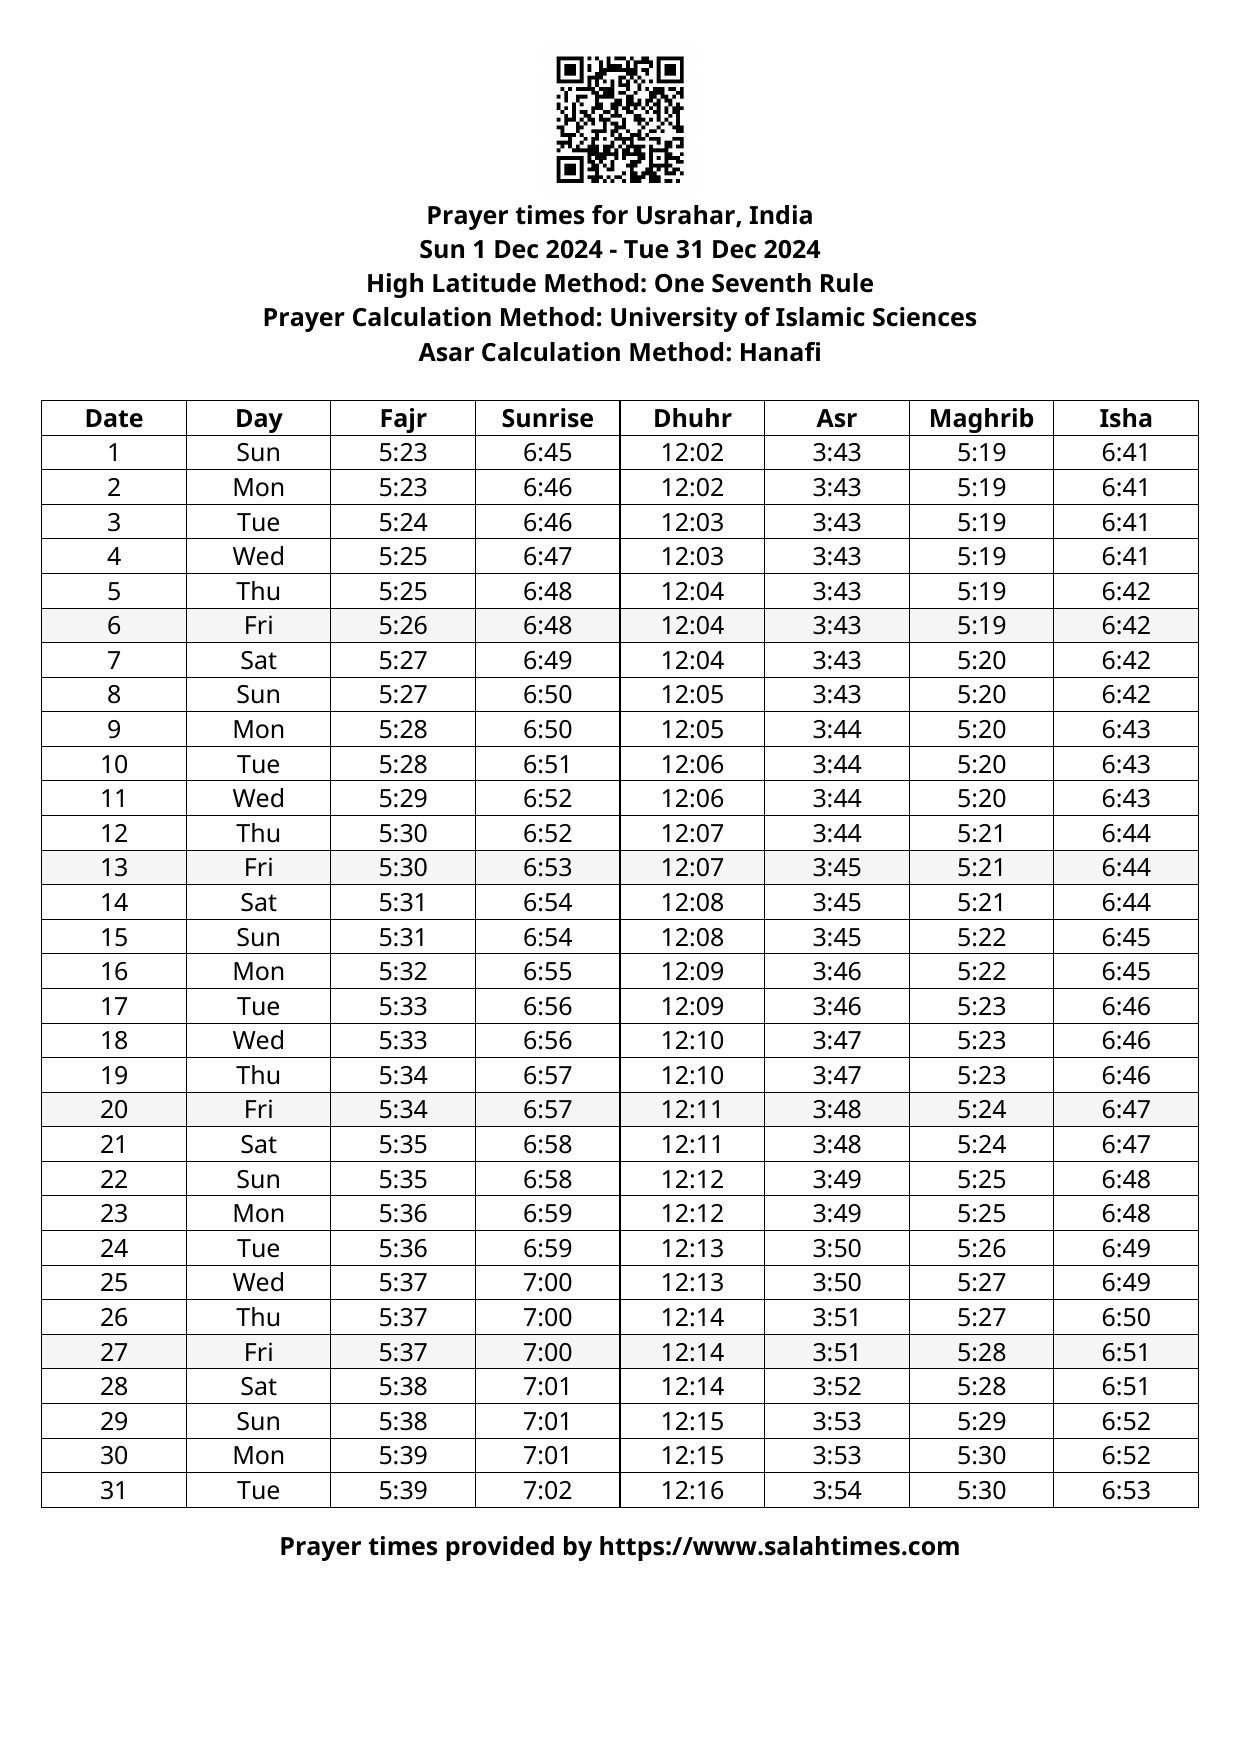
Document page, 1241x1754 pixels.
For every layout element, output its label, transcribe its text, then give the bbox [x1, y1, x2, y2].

table_cell 5:35 [331, 1162, 475, 1195]
table_cell 6:53 [1054, 1473, 1198, 1507]
table_cell 6:52 [1054, 1439, 1198, 1472]
table_cell 3:53 [765, 1439, 909, 1472]
table_cell Sun [187, 436, 330, 469]
table_cell 12:06 [621, 781, 764, 815]
text Sun 1 Dec 2024 - Tue 31 Dec 2024 [42, 232, 1198, 266]
table_cell 3:49 [765, 1162, 909, 1195]
table_cell 6:51 [1054, 1335, 1198, 1368]
table_cell 24 [42, 1231, 186, 1264]
table_cell 5 [42, 574, 186, 607]
table_cell 5:36 [331, 1196, 475, 1230]
table_cell Mon [187, 712, 330, 746]
table_cell 7:01 [476, 1369, 619, 1403]
table_cell 7:00 [476, 1335, 619, 1368]
table_cell 9 [42, 712, 186, 746]
table_cell 3:46 [765, 989, 909, 1022]
table_cell 5:39 [331, 1439, 475, 1472]
table_cell 5:34 [331, 1093, 475, 1126]
text Prayer times for Usrahar, India [42, 198, 1198, 232]
table_cell 3:43 [765, 678, 909, 711]
table_cell 5:21 [910, 851, 1053, 884]
table_header Day [187, 401, 330, 434]
table_cell 3:48 [765, 1093, 909, 1126]
table_cell Sun [187, 920, 330, 953]
table_cell 5:23 [910, 989, 1053, 1022]
table_cell 12:12 [621, 1162, 764, 1195]
table_cell 6:47 [1054, 1127, 1198, 1161]
table_cell 6:52 [476, 816, 619, 849]
table_cell 10 [42, 747, 186, 780]
table_cell 5:19 [910, 609, 1053, 642]
table_cell 5:22 [910, 954, 1053, 988]
table_cell Sun [187, 1162, 330, 1195]
table_cell 6:45 [1054, 920, 1198, 953]
table_header Isha [1054, 401, 1198, 434]
table_cell 12:14 [621, 1369, 764, 1403]
table_cell 6:44 [1054, 885, 1198, 919]
table_cell 25 [42, 1266, 186, 1299]
table_cell Fri [187, 1093, 330, 1126]
table_cell 12:06 [621, 747, 764, 780]
table_cell 5:24 [331, 505, 475, 538]
table_cell 12:09 [621, 954, 764, 988]
table_cell 15 [42, 920, 186, 953]
table_cell Thu [187, 574, 330, 607]
table_cell 5:31 [331, 885, 475, 919]
table_cell 6:42 [1054, 643, 1198, 677]
table_cell Mon [187, 1196, 330, 1230]
table_cell 5:33 [331, 989, 475, 1022]
table_cell 6:41 [1054, 505, 1198, 538]
table_cell Fri [187, 1335, 330, 1368]
table_cell 5:37 [331, 1335, 475, 1368]
table_cell 6:48 [476, 574, 619, 607]
table_cell 6:48 [476, 609, 619, 642]
text Asar Calculation Method: Hanafi [42, 334, 1198, 368]
table_cell 3:43 [765, 470, 909, 504]
table_cell 19 [42, 1058, 186, 1092]
table_cell 5:20 [910, 747, 1053, 780]
table_cell 6:48 [1054, 1162, 1198, 1195]
text Prayer Calculation Method: University of Islamic Sciences [42, 300, 1198, 334]
table_cell 5:23 [910, 1024, 1053, 1057]
table_cell 6 [42, 609, 186, 642]
table_cell 6:43 [1054, 747, 1198, 780]
table_cell 5:38 [331, 1404, 475, 1437]
table_cell 4 [42, 539, 186, 573]
table_cell 6:53 [476, 851, 619, 884]
table_cell 5:32 [331, 954, 475, 988]
table_cell 12:11 [621, 1093, 764, 1126]
table_cell 6:46 [476, 505, 619, 538]
table_cell 12 [42, 816, 186, 849]
table_cell 12:04 [621, 643, 764, 677]
table_cell 3:43 [765, 505, 909, 538]
table_cell 3:48 [765, 1127, 909, 1161]
table_cell 5:20 [910, 712, 1053, 746]
table_cell 7:00 [476, 1300, 619, 1334]
table_cell 3:43 [765, 643, 909, 677]
text High Latitude Method: One Seventh Rule [42, 266, 1198, 300]
table_cell Thu [187, 1300, 330, 1334]
table_cell 6:43 [1054, 781, 1198, 815]
table_cell Fri [187, 609, 330, 642]
table_cell Fri [187, 851, 330, 884]
table_cell 12:15 [621, 1439, 764, 1472]
table_cell 6:59 [476, 1196, 619, 1230]
table_cell Mon [187, 954, 330, 988]
table_cell 12:08 [621, 885, 764, 919]
table_cell Sun [187, 1404, 330, 1437]
table_cell 3:47 [765, 1024, 909, 1057]
table_cell 12:04 [621, 574, 764, 607]
table_cell 5:23 [331, 436, 475, 469]
table_cell 6:43 [1054, 712, 1198, 746]
table_cell 7:02 [476, 1473, 619, 1507]
table_cell 29 [42, 1404, 186, 1437]
table_cell 5:34 [331, 1058, 475, 1092]
table_cell 6:54 [476, 885, 619, 919]
table_cell 6:55 [476, 954, 619, 988]
table_cell 12:10 [621, 1024, 764, 1057]
table_cell 6:50 [476, 712, 619, 746]
table_cell 12:10 [621, 1058, 764, 1092]
table_cell 6:44 [1054, 816, 1198, 849]
table_cell 7 [42, 643, 186, 677]
table_cell 12:08 [621, 920, 764, 953]
picture [542, 41, 699, 198]
table_cell 5:30 [331, 816, 475, 849]
table_cell 5:39 [331, 1473, 475, 1507]
table_cell 6:47 [1054, 1093, 1198, 1126]
table_cell 5:19 [910, 539, 1053, 573]
table_cell 6:57 [476, 1093, 619, 1126]
table_cell 6:59 [476, 1231, 619, 1264]
table_cell 5:23 [331, 470, 475, 504]
table_cell 6:47 [476, 539, 619, 573]
table_cell 3:52 [765, 1369, 909, 1403]
table_cell 6:49 [1054, 1266, 1198, 1299]
table_cell Thu [187, 1058, 330, 1092]
table_cell 5:20 [910, 678, 1053, 711]
table_cell Wed [187, 781, 330, 815]
table_cell 6:41 [1054, 539, 1198, 573]
table_cell Tue [187, 747, 330, 780]
table_cell 3:46 [765, 954, 909, 988]
table_cell 5:19 [910, 436, 1053, 469]
table_cell Sun [187, 678, 330, 711]
table_header Date [42, 401, 186, 434]
table_cell 12:05 [621, 678, 764, 711]
table_cell 12:16 [621, 1473, 764, 1507]
table_cell 12:14 [621, 1335, 764, 1368]
table_header Fajr [331, 401, 475, 434]
table_cell 6:46 [476, 470, 619, 504]
table_cell 5:20 [910, 643, 1053, 677]
table_cell 14 [42, 885, 186, 919]
table_cell 5:24 [910, 1093, 1053, 1126]
table_cell 5:24 [910, 1127, 1053, 1161]
table_cell Thu [187, 816, 330, 849]
table_cell 20 [42, 1093, 186, 1126]
table_cell Sat [187, 643, 330, 677]
table_cell 3:54 [765, 1473, 909, 1507]
table_cell Tue [187, 505, 330, 538]
table_cell 5:29 [331, 781, 475, 815]
table_cell 5:30 [331, 851, 475, 884]
table_cell 7:01 [476, 1404, 619, 1437]
table_cell 5:21 [910, 816, 1053, 849]
table_cell 5:37 [331, 1266, 475, 1299]
table_cell 21 [42, 1127, 186, 1161]
table_cell 5:27 [910, 1300, 1053, 1334]
table_cell 5:28 [331, 747, 475, 780]
table_cell 12:09 [621, 989, 764, 1022]
table_cell 30 [42, 1439, 186, 1472]
table_cell 26 [42, 1300, 186, 1334]
table_cell 3:53 [765, 1404, 909, 1437]
table_cell Mon [187, 1439, 330, 1472]
table_cell 7:00 [476, 1266, 619, 1299]
table_cell 3:44 [765, 747, 909, 780]
table_cell 6:57 [476, 1058, 619, 1092]
table_cell 12:07 [621, 851, 764, 884]
table_cell 3:51 [765, 1300, 909, 1334]
table_cell 18 [42, 1024, 186, 1057]
table_cell 6:42 [1054, 678, 1198, 711]
table_cell 6:56 [476, 989, 619, 1022]
table_header Dhuhr [621, 401, 764, 434]
table_cell 6:45 [476, 436, 619, 469]
table_cell 23 [42, 1196, 186, 1230]
table_cell 3:50 [765, 1266, 909, 1299]
table_cell 5:29 [910, 1404, 1053, 1437]
table_cell 5:30 [910, 1439, 1053, 1472]
table_header Sunrise [476, 401, 619, 434]
table_cell 1 [42, 436, 186, 469]
table_cell 3:49 [765, 1196, 909, 1230]
table_cell Tue [187, 1231, 330, 1264]
table_cell 12:11 [621, 1127, 764, 1161]
table_cell Sat [187, 885, 330, 919]
table_cell 12:03 [621, 505, 764, 538]
table_cell 7:01 [476, 1439, 619, 1472]
table_cell 6:42 [1054, 574, 1198, 607]
table_cell 6:52 [1054, 1404, 1198, 1437]
table_cell 6:56 [476, 1024, 619, 1057]
table_header Maghrib [910, 401, 1053, 434]
table_cell 12:02 [621, 470, 764, 504]
table_cell 5:36 [331, 1231, 475, 1264]
table_cell 5:27 [331, 678, 475, 711]
table_cell 5:26 [331, 609, 475, 642]
table_cell 5:19 [910, 505, 1053, 538]
table_cell 5:30 [910, 1473, 1053, 1507]
table_cell 5:25 [910, 1162, 1053, 1195]
table_cell Wed [187, 539, 330, 573]
table_cell 22 [42, 1162, 186, 1195]
table_cell 5:25 [910, 1196, 1053, 1230]
table_cell 12:03 [621, 539, 764, 573]
table_header Asr [765, 401, 909, 434]
table_cell 6:45 [1054, 954, 1198, 988]
table_cell 6:58 [476, 1162, 619, 1195]
table_cell 6:46 [1054, 989, 1198, 1022]
table_cell 6:54 [476, 920, 619, 953]
table_cell 3:43 [765, 609, 909, 642]
table_cell 5:38 [331, 1369, 475, 1403]
table_cell 12:05 [621, 712, 764, 746]
table_cell 5:33 [331, 1024, 475, 1057]
table_cell 6:51 [1054, 1369, 1198, 1403]
table_cell 6:44 [1054, 851, 1198, 884]
table_cell 5:19 [910, 470, 1053, 504]
table_cell 5:22 [910, 920, 1053, 953]
table_cell 3 [42, 505, 186, 538]
table_cell Wed [187, 1024, 330, 1057]
table_cell Sat [187, 1369, 330, 1403]
table_cell 5:28 [910, 1335, 1053, 1368]
table_cell 17 [42, 989, 186, 1022]
table_cell 28 [42, 1369, 186, 1403]
table_cell Wed [187, 1266, 330, 1299]
table_cell 5:20 [910, 781, 1053, 815]
table_cell 3:45 [765, 851, 909, 884]
table_cell 3:51 [765, 1335, 909, 1368]
table_cell 3:44 [765, 781, 909, 815]
table_cell 5:25 [331, 574, 475, 607]
table_cell 6:41 [1054, 470, 1198, 504]
table_cell 11 [42, 781, 186, 815]
table_cell 3:47 [765, 1058, 909, 1092]
table_cell 6:49 [476, 643, 619, 677]
text Prayer times provided by https://www.salahtimes.com [42, 1528, 1198, 1563]
table_cell 12:04 [621, 609, 764, 642]
table_cell Mon [187, 470, 330, 504]
table_cell 6:48 [1054, 1196, 1198, 1230]
table_cell 5:27 [331, 643, 475, 677]
table_cell Sat [187, 1127, 330, 1161]
table_cell 12:14 [621, 1300, 764, 1334]
table_cell 12:15 [621, 1404, 764, 1437]
table_cell 5:35 [331, 1127, 475, 1161]
table_cell 3:43 [765, 539, 909, 573]
table_cell 31 [42, 1473, 186, 1507]
table_cell 8 [42, 678, 186, 711]
table_cell 12:12 [621, 1196, 764, 1230]
table_cell 5:23 [910, 1058, 1053, 1092]
table_cell 5:28 [910, 1369, 1053, 1403]
table_cell 6:52 [476, 781, 619, 815]
table_cell 5:28 [331, 712, 475, 746]
table_cell 6:51 [476, 747, 619, 780]
table_cell 5:19 [910, 574, 1053, 607]
table_cell 5:25 [331, 539, 475, 573]
table_cell Tue [187, 989, 330, 1022]
table_cell 5:26 [910, 1231, 1053, 1264]
table_cell 5:37 [331, 1300, 475, 1334]
table_cell 27 [42, 1335, 186, 1368]
table_cell 3:45 [765, 920, 909, 953]
table_cell 12:13 [621, 1266, 764, 1299]
table_cell 13 [42, 851, 186, 884]
table_cell 3:44 [765, 712, 909, 746]
table_cell 3:43 [765, 436, 909, 469]
table_cell 6:46 [1054, 1058, 1198, 1092]
table_cell 12:07 [621, 816, 764, 849]
table_cell 6:50 [1054, 1300, 1198, 1334]
table_cell 12:13 [621, 1231, 764, 1264]
table_cell 5:21 [910, 885, 1053, 919]
table_cell 6:50 [476, 678, 619, 711]
table_cell 6:41 [1054, 436, 1198, 469]
table_cell 3:43 [765, 574, 909, 607]
table_cell 6:49 [1054, 1231, 1198, 1264]
table_cell 3:44 [765, 816, 909, 849]
table_cell 6:46 [1054, 1024, 1198, 1057]
table_cell 2 [42, 470, 186, 504]
table_cell 6:42 [1054, 609, 1198, 642]
table_cell 3:45 [765, 885, 909, 919]
table_cell 16 [42, 954, 186, 988]
table_cell 12:02 [621, 436, 764, 469]
table_cell 3:50 [765, 1231, 909, 1264]
table_cell Tue [187, 1473, 330, 1507]
table_cell 5:31 [331, 920, 475, 953]
table_cell 6:58 [476, 1127, 619, 1161]
table_cell 5:27 [910, 1266, 1053, 1299]
